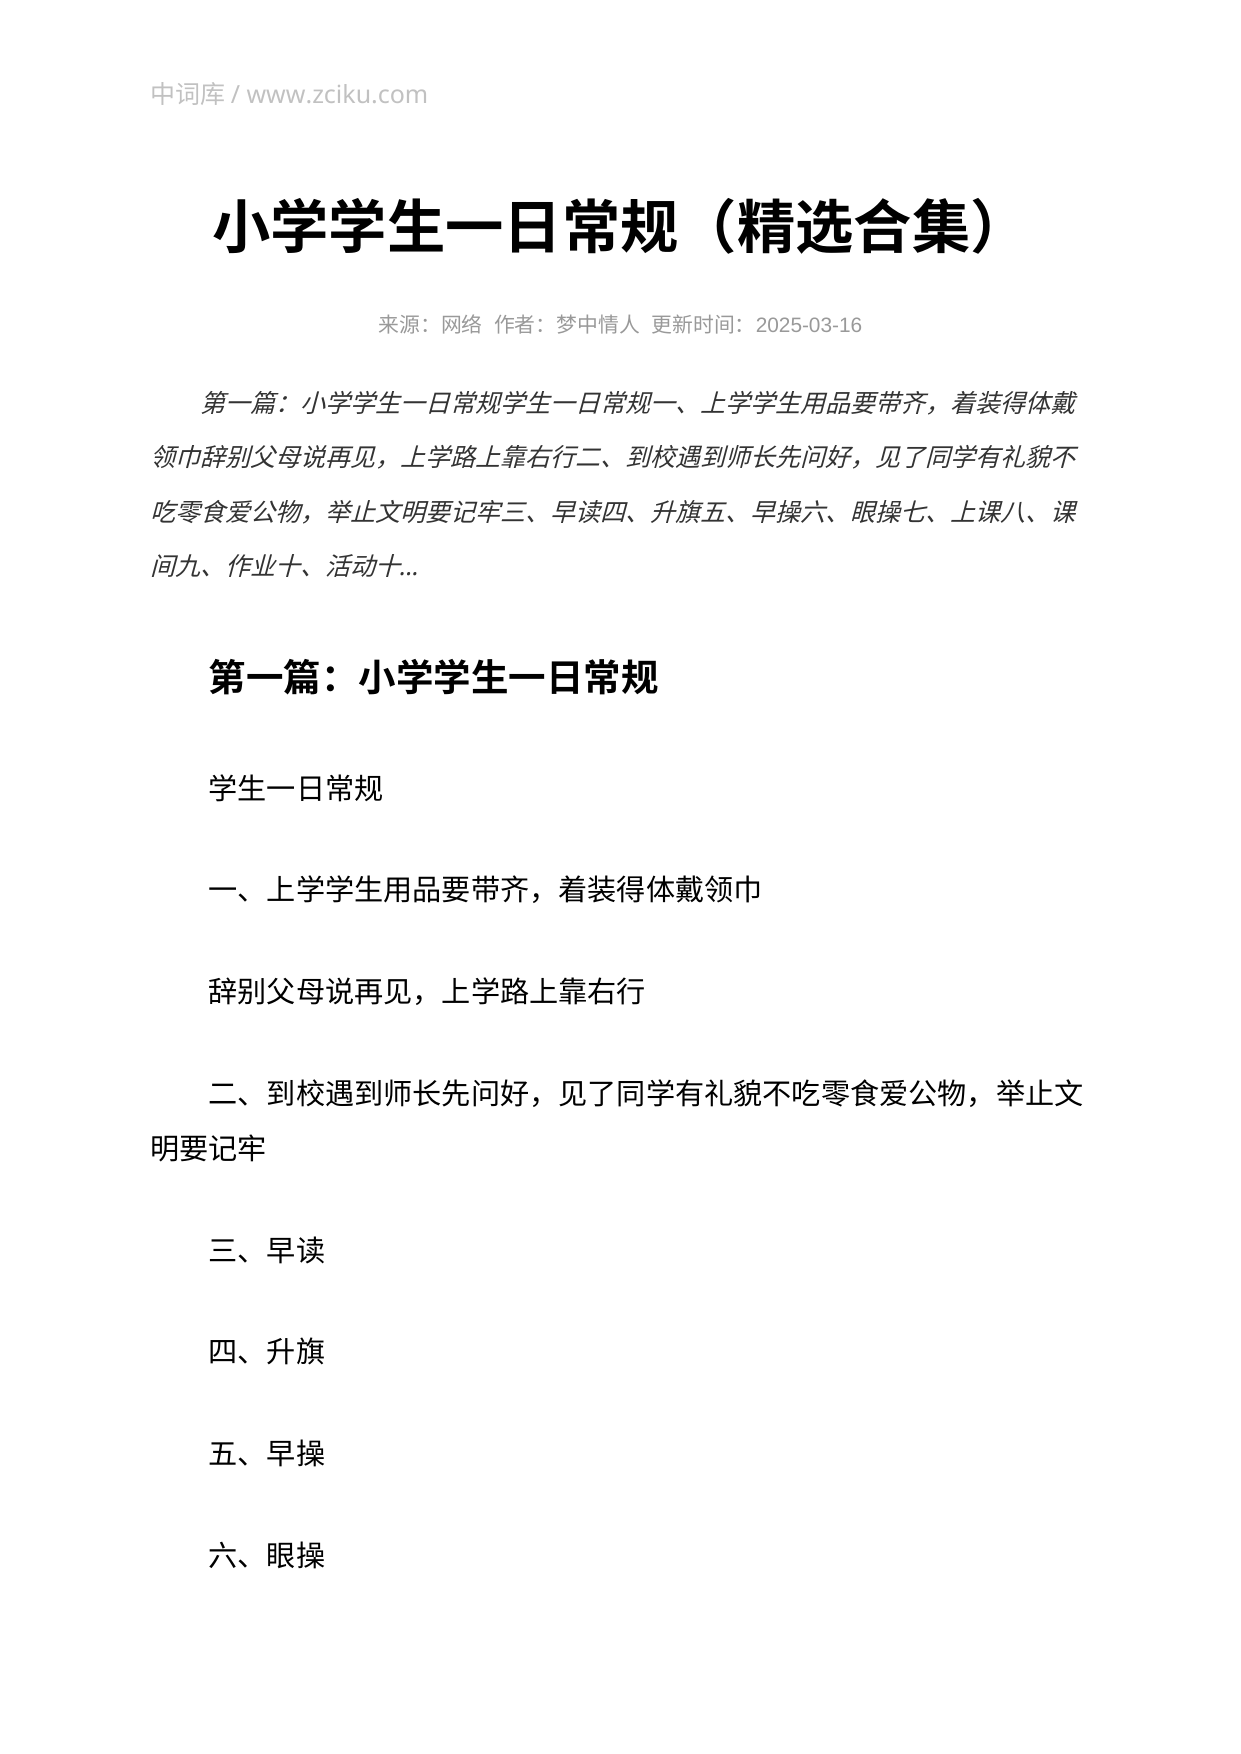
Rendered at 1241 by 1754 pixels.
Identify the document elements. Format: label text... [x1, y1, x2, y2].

text 学生一日常规 [150, 765, 1090, 807]
text 二、到校遇到师长先问好，见了同学有礼貌不吃零食爱公物，举止文明要记牢 [150, 1071, 1090, 1168]
text 六、眼操 [150, 1532, 1090, 1575]
subtitle 小学学生一日常规（精选合集） [150, 181, 1090, 266]
text 一、上学学生用品要带齐，着装得体戴领巾 [150, 867, 1090, 909]
text 五、早操 [150, 1431, 1090, 1473]
text 第一篇：小学学生一日常规 [150, 648, 1090, 702]
text 第一篇：小学学生一日常规学生一日常规一、上学学生用品要带齐，着装得体戴领巾辞别父母说再见，上学路上靠右行二、到校遇到师长先问好，见了同学有礼貌不吃零食爱公物，举止文明要记牢三、早读四、升旗五、早操六、眼操七、上课八、课间九、作业十、活动十... [150, 383, 1090, 583]
text 来源：网络 作者：梦中情人 更新时间：2025-03-16 [150, 313, 1090, 337]
text 三、早读 [150, 1227, 1090, 1269]
text 辞别父母说再见，上学路上靠右行 [150, 969, 1090, 1011]
text 四、升旗 [150, 1329, 1090, 1371]
